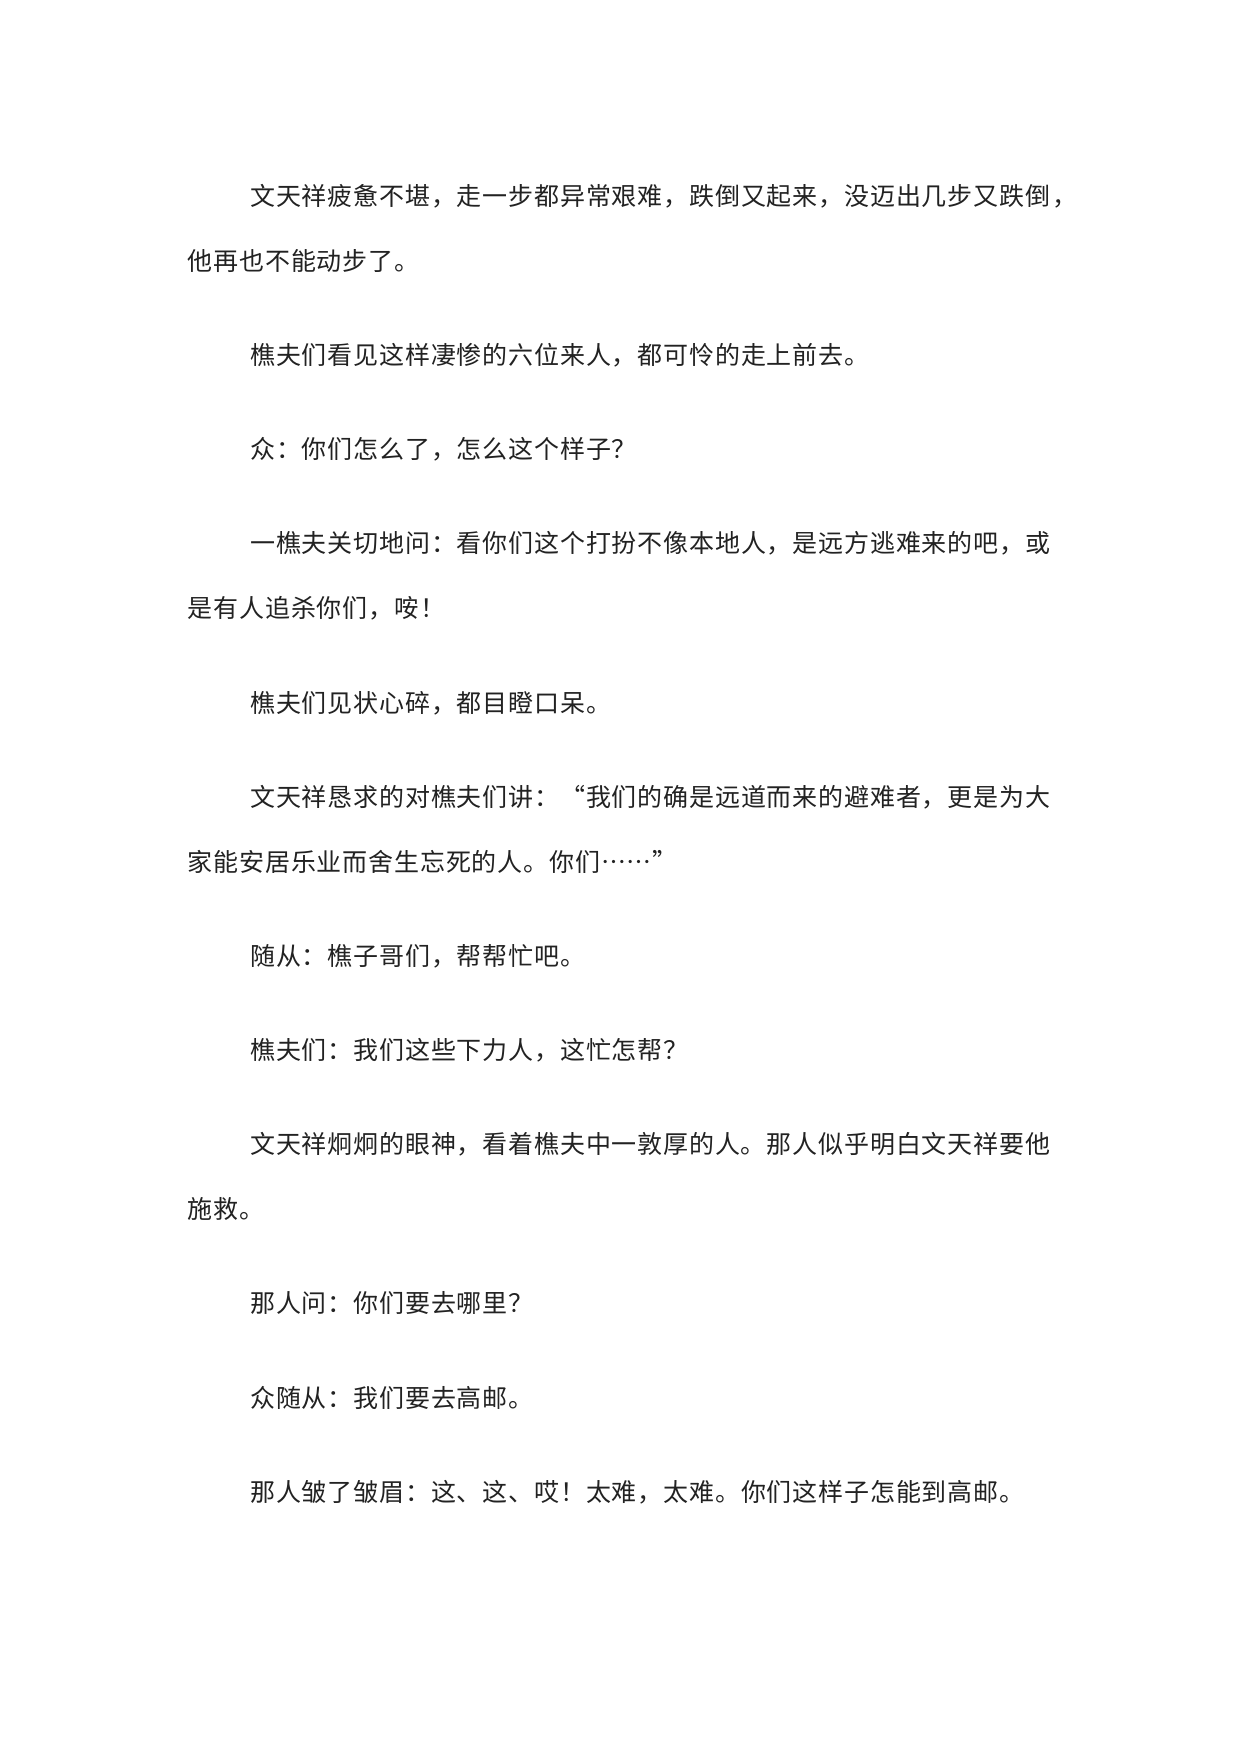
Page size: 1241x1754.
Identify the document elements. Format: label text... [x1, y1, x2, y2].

text 樵夫们见状心碎，都目瞪口呆。 [187, 669, 1053, 734]
text 那人皱了皱眉：这、这、哎！太难，太难。你们这样子怎能到高邮。 [187, 1458, 1053, 1523]
text 文天祥疲惫不堪，走一步都异常艰难，跌倒又起来，没迈出几步又跌倒，他再也不能动步了。 [187, 162, 1053, 292]
text 樵夫们看见这样凄惨的六位来人，都可怜的走上前去。 [187, 321, 1053, 386]
text 众随从：我们要去高邮。 [187, 1364, 1053, 1429]
text 随从：樵子哥们，帮帮忙吧。 [187, 922, 1053, 987]
text 众：你们怎么了，怎么这个样子？ [187, 415, 1053, 480]
text 樵夫们：我们这些下力人，这忙怎帮？ [187, 1016, 1053, 1081]
text 那人问：你们要去哪里？ [187, 1269, 1053, 1334]
text 文天祥炯炯的眼神，看着樵夫中一敦厚的人。那人似乎明白文天祥要他施救。 [187, 1110, 1053, 1240]
text 一樵夫关切地问：看你们这个打扮不像本地人，是远方逃难来的吧，或是有人追杀你们，咹！ [187, 509, 1053, 639]
text 文天祥恳求的对樵夫们讲：“我们的确是远道而来的避难者，更是为大家能安居乐业而舍生忘死的人。你们……” [187, 763, 1053, 893]
